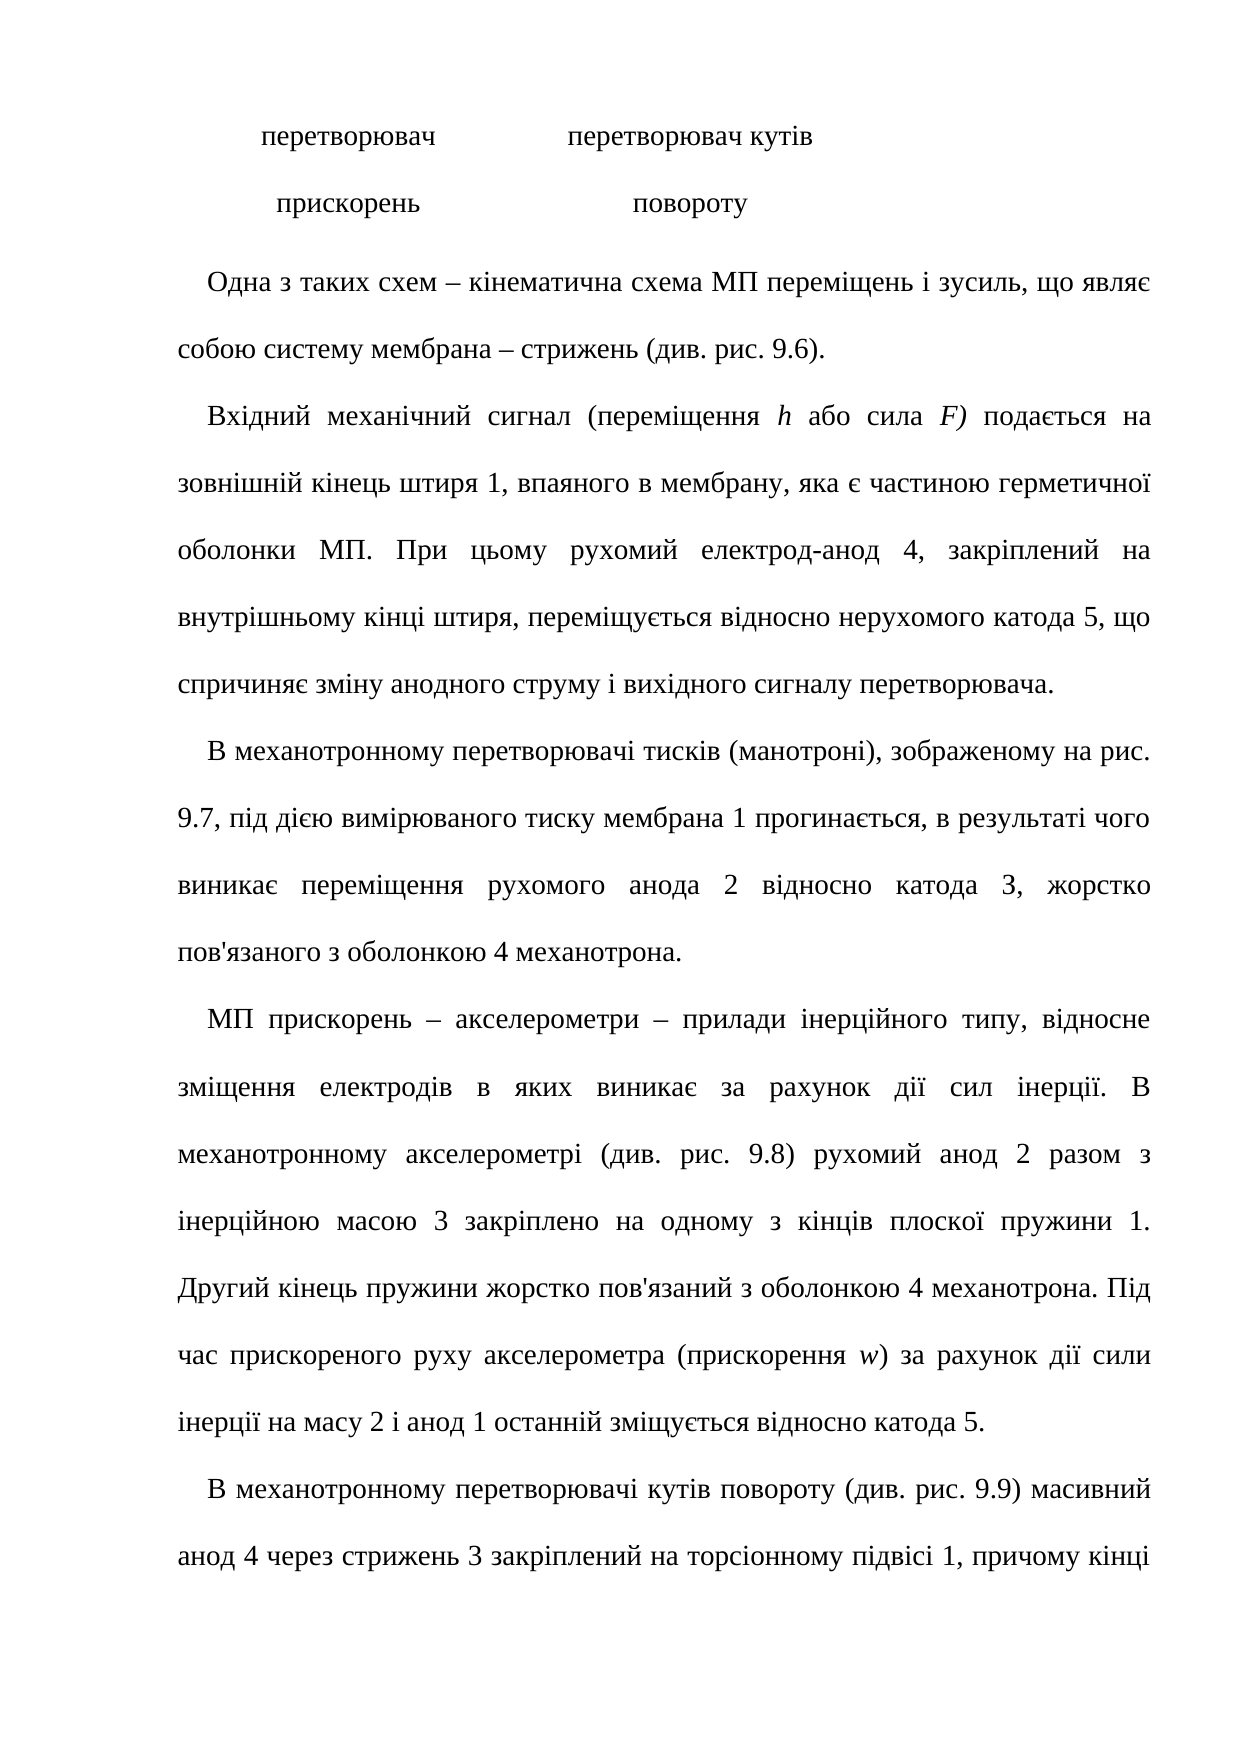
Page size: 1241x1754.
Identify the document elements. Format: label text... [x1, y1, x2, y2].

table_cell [177, 118, 519, 264]
text В механотронному перетворювачі тисків (манотроні), зображеному на рис. 9.7, під дією вимірюваного тиску мембрана 1 прогинається, в результаті чого виникає переміщення рухомого анода 2 відносно катода З, жорстко пов'язаного з оболонкою 4 механотрона. [177, 733, 1152, 968]
text МП прискорень – акселерометри – прилади інерційного типу, відносне зміщення електродів в яких виникає за рахунок дії сил інерції. В механотронному акселерометрі (див. рис. 9.8) рухомий анод 2 разом з інерційною масою 3 закріплено на одному з кінців плоскої пружини 1. Другий кінець пружини жорстко пов'язаний з оболонкою 4 механотрона. Під час прискореного руху акселерометра (прискорення w) за рахунок дії сили інерції на масу 2 і анод 1 останній зміщується відносно катода 5. [177, 1002, 1152, 1438]
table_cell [519, 118, 861, 264]
text Одна з таких схем – кінематична схема МП переміщень і зусиль, що являє собою систему мембрана – стрижень (див. рис. 9.6). [177, 264, 1152, 364]
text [177, 1471, 1152, 1572]
text Вхідний механічний сигнал (переміщення h або сила F) подається на зовнішній кінець штиря 1, впаяного в мембрану, яка є частиною герметичної оболонки МП. При цьому рухомий електрод-анод 4, закріплений на внутрішньому кінці штиря, переміщується відносно нерухомого катода 5, що спричиняє зміну анодного струму і вихідного сигналу перетворювача. [177, 398, 1152, 700]
